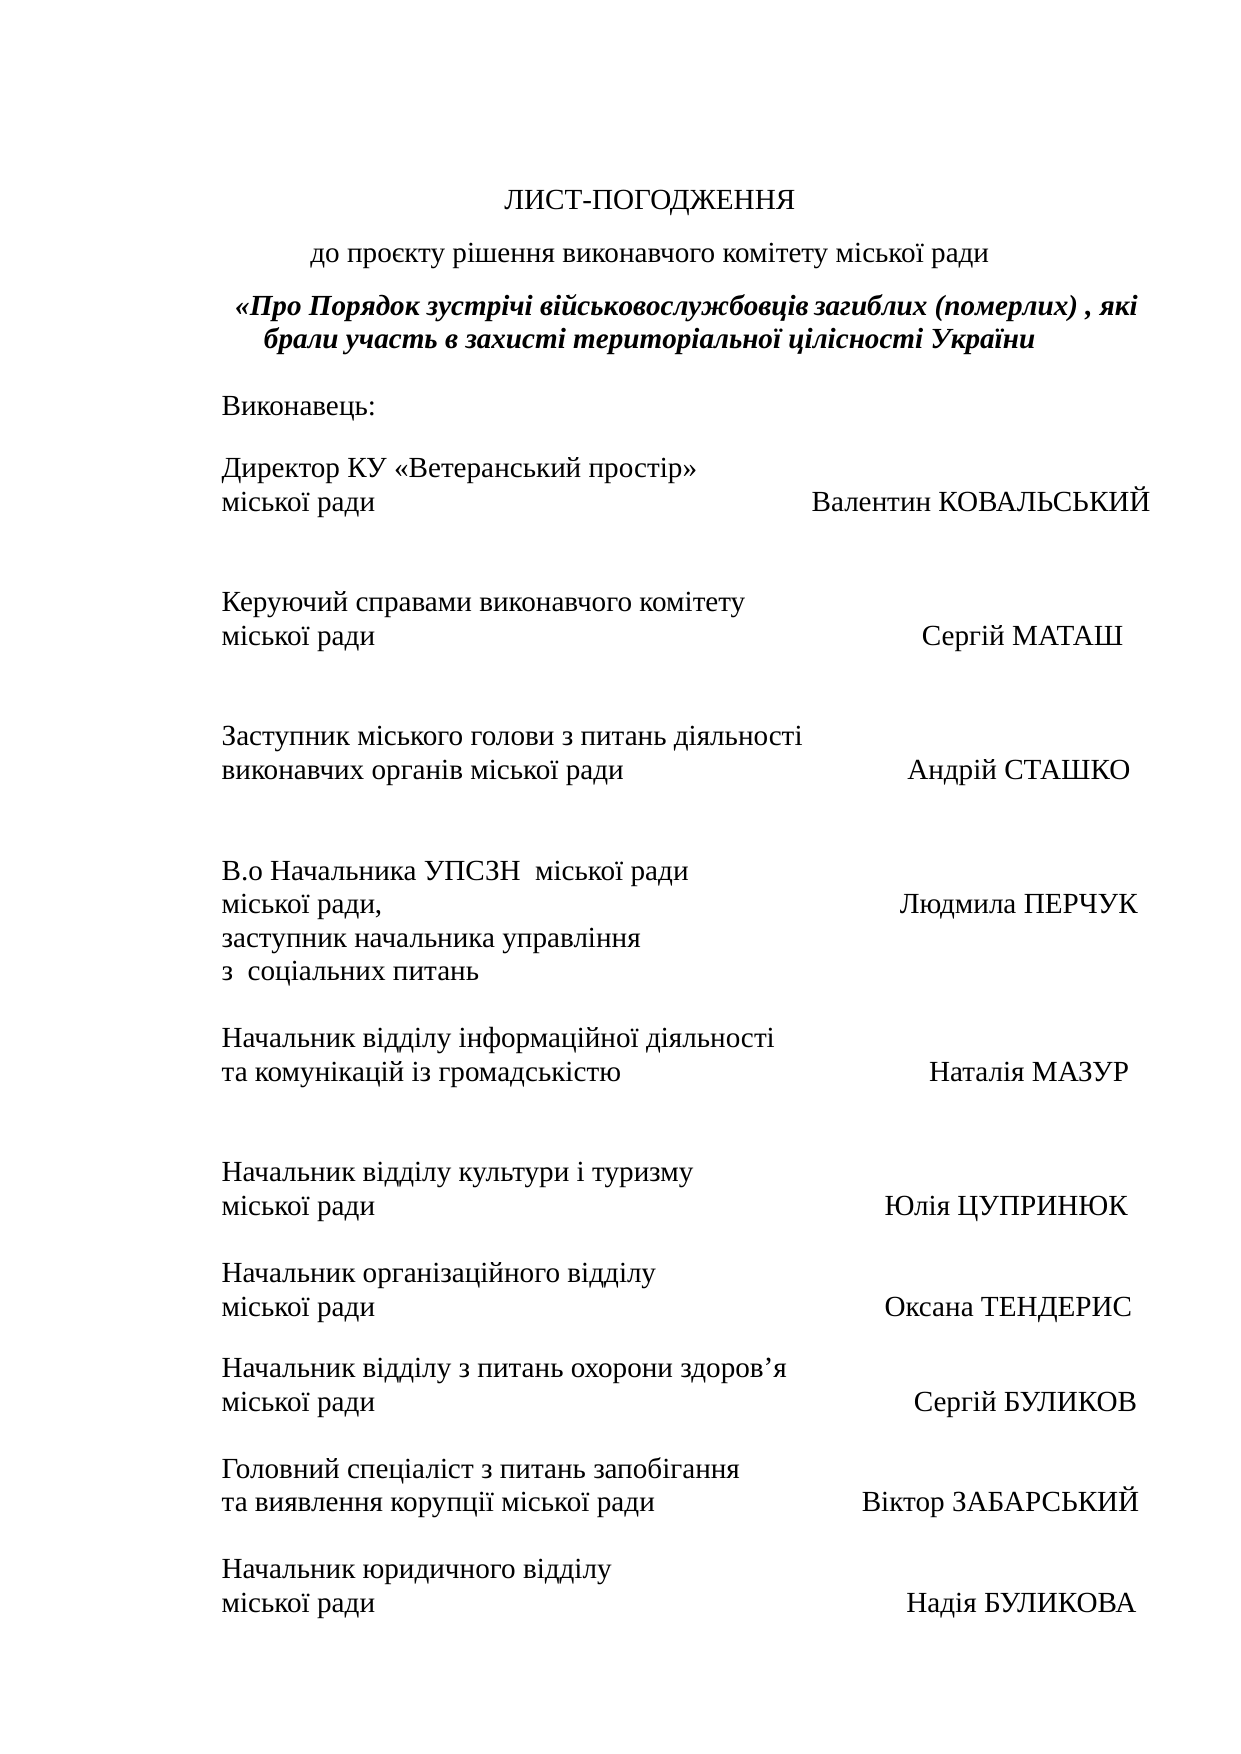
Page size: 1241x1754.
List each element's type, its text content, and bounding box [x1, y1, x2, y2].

text «Про Порядок зустрічі військовослужбовців загиблих (померлих) , які брали участь в захисті територіальної цілісності України [148, 288, 1152, 355]
text міської ради Сергій БУЛИКОВ [148, 1384, 1152, 1417]
text та виявлення корупції міської ради Віктор ЗАБАРСЬКИЙ [148, 1484, 1152, 1518]
text міської ради Оксана ТЕНДЕРИС [148, 1289, 1152, 1322]
text Директор КУ «Ветеранський простір» [148, 450, 1152, 484]
text міської ради Сергій МАТАШ [148, 618, 1152, 651]
text заступник начальника управління [148, 920, 1152, 953]
text та комунікацій із громадськістю Наталія МАЗУР [148, 1054, 1152, 1087]
text Керуючий справами виконавчого комітету [148, 584, 1152, 618]
text міської ради Надія БУЛИКОВА [148, 1585, 1152, 1618]
text Заступник міського голови з питань діяльності [148, 718, 1152, 752]
text Начальник відділу інформаційної діяльності [148, 1020, 1152, 1054]
text Виконавець: [148, 388, 1152, 422]
text Начальник відділу культури і туризму [148, 1154, 1152, 1188]
text до проєкту рішення виконавчого комітету міської ради [148, 235, 1152, 269]
text міської ради, Людмила ПЕРЧУК [148, 886, 1152, 920]
text міської ради Валентин КОВАЛЬСЬКИЙ [148, 484, 1152, 517]
text міської ради Юлія ЦУПРИНЮК [148, 1188, 1152, 1222]
text виконавчих органів міської ради Андрій СТАШКО [148, 752, 1152, 786]
text Головний спеціаліст з питань запобігання [148, 1451, 1152, 1484]
text ЛИСТ-ПОГОДЖЕННЯ [148, 182, 1152, 216]
text Начальник відділу з питань охорони здоров’я [148, 1350, 1152, 1384]
text Начальник юридичного відділу [148, 1551, 1152, 1585]
text Начальник організаційного відділу [148, 1255, 1152, 1289]
text з соціальних питань [148, 953, 1152, 987]
text В.о Начальника УПСЗН міської ради [148, 853, 1152, 886]
